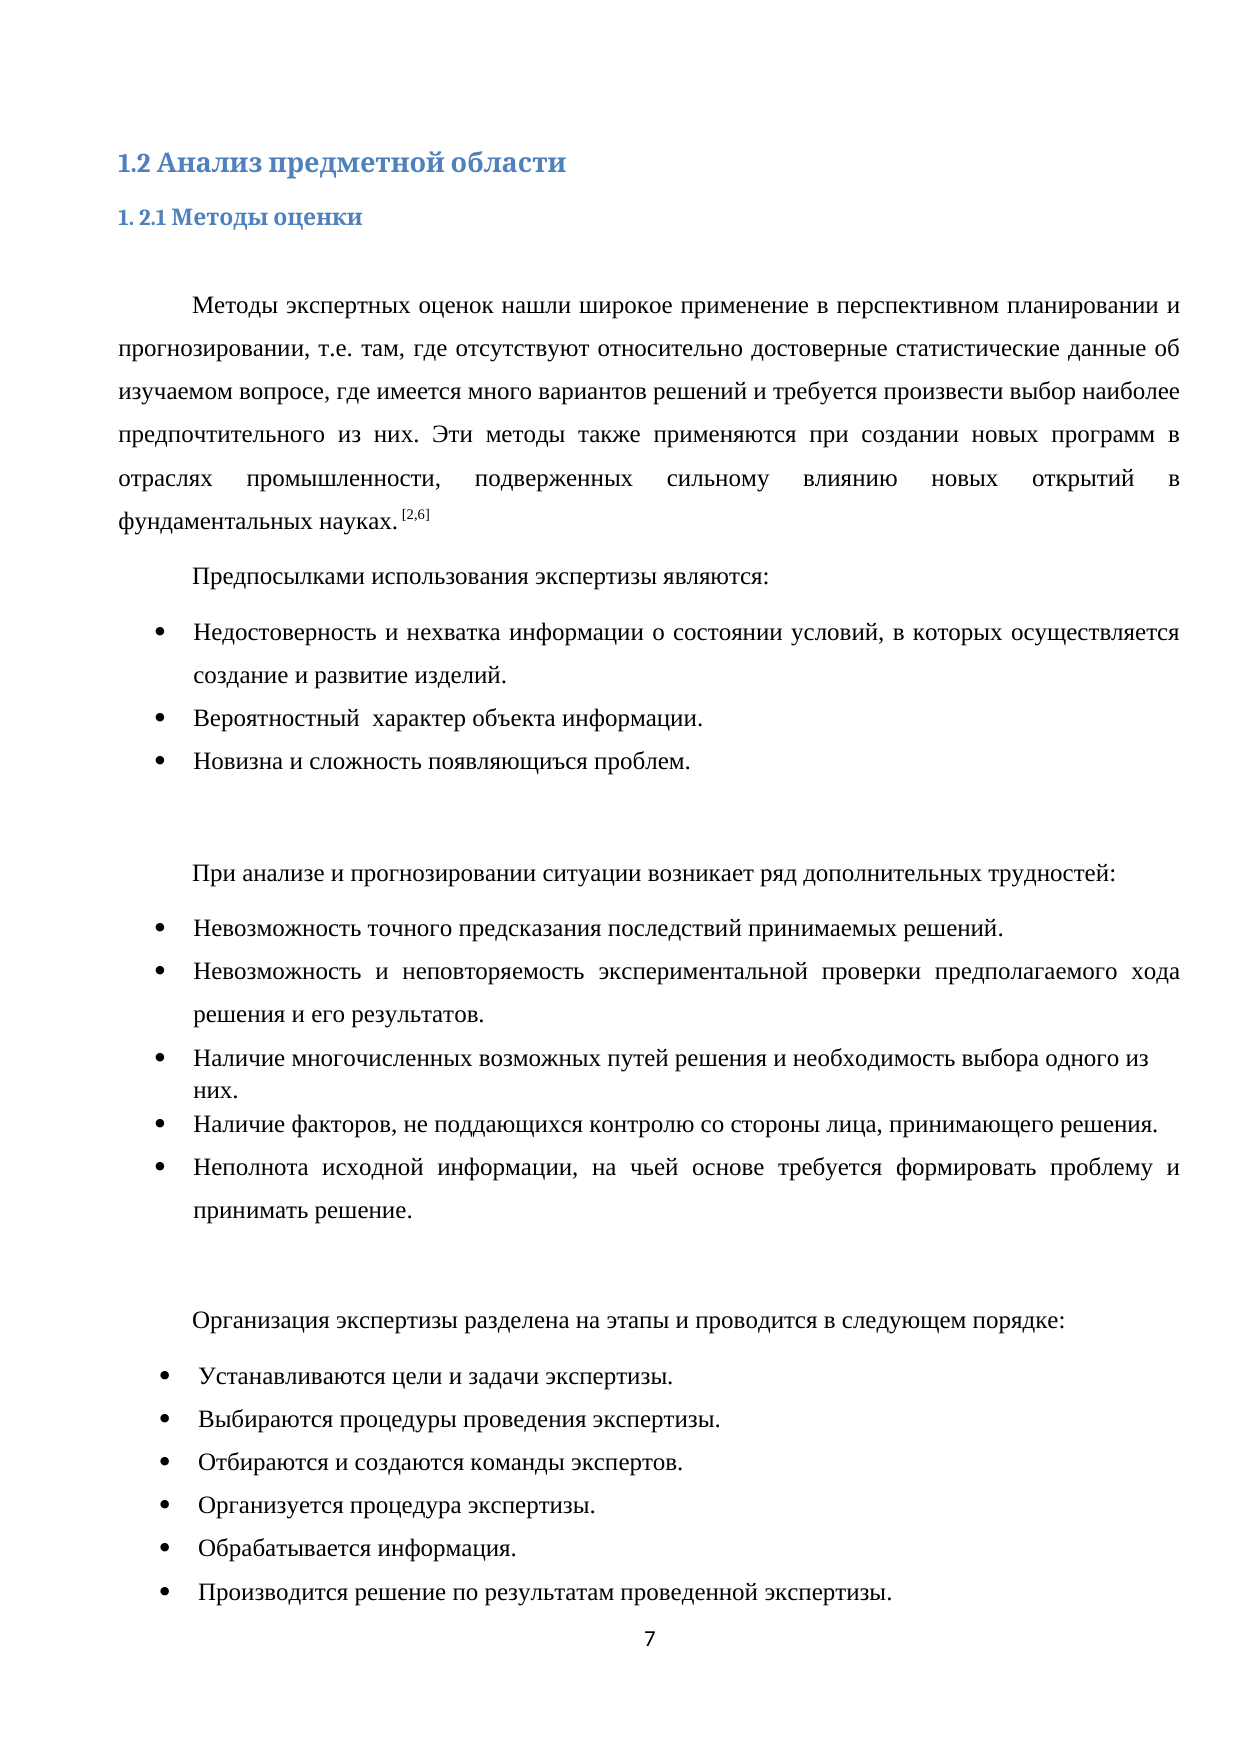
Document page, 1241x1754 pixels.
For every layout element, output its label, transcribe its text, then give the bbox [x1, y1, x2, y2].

list Наличие многочисленных возможных путей решения и необходимость выбора одного из них. [156, 1043, 1181, 1104]
list Невозможность точного предсказания последствий принимаемых решений. [156, 913, 1181, 942]
list Вероятностный характер объекта информации. [156, 703, 1181, 732]
list Производится решение по результатам проведенной экспертизы. [160, 1577, 1181, 1605]
list Наличие факторов, не поддающихся контролю со стороны лица, принимающего решения. [156, 1109, 1181, 1137]
text Предпосылками использования экспертизы являются: [118, 561, 1181, 590]
list Недостоверность и нехватка информации о состоянии условий, в которых осуществляется создание и развитие изделий. [156, 617, 1181, 689]
list Отбираются и создаются команды экспертов. [160, 1447, 1181, 1476]
list Новизна и сложность появляющиъся проблем. [156, 746, 1181, 775]
list Невозможность и неповторяемость экспериментальной проверки предполагаемого хода решения и его результатов. [156, 956, 1181, 1028]
subtitle 1.2 Анализ предметной области [118, 148, 1181, 179]
list Организуется процедура экспертизы. [160, 1490, 1181, 1519]
list Неполнота исходной информации, на чьей основе требуется формировать проблему и принимать решение. [156, 1152, 1181, 1224]
text Организация экспертизы разделена на этапы и проводится в следующем порядке: [118, 1305, 1181, 1334]
list Выбираются процедуры проведения экспертизы. [160, 1404, 1181, 1433]
text При анализе и прогнозировании ситуации возникает ряд дополнительных трудностей: [118, 858, 1181, 886]
list Обрабатывается информация. [160, 1533, 1181, 1562]
subtitle 1. 2.1 Методы оценки [118, 204, 1181, 231]
text Методы экспертных оценок нашли широкое применение в перспективном планировании и прогнозировании, т.е. там, где отсутствуют относительно достоверные статистические данные об изучаемом вопросе, где имеется много вариантов решений и требуется произвести выбор наиболее предпочтительного из них. Эти методы также применяются при создании новых программ в отраслях промышленности, подверженных сильному влиянию новых открытий в фундаментальных науках. [2,6] [118, 290, 1181, 534]
list Устанавливаются цели и задачи экспертизы. [160, 1361, 1181, 1390]
